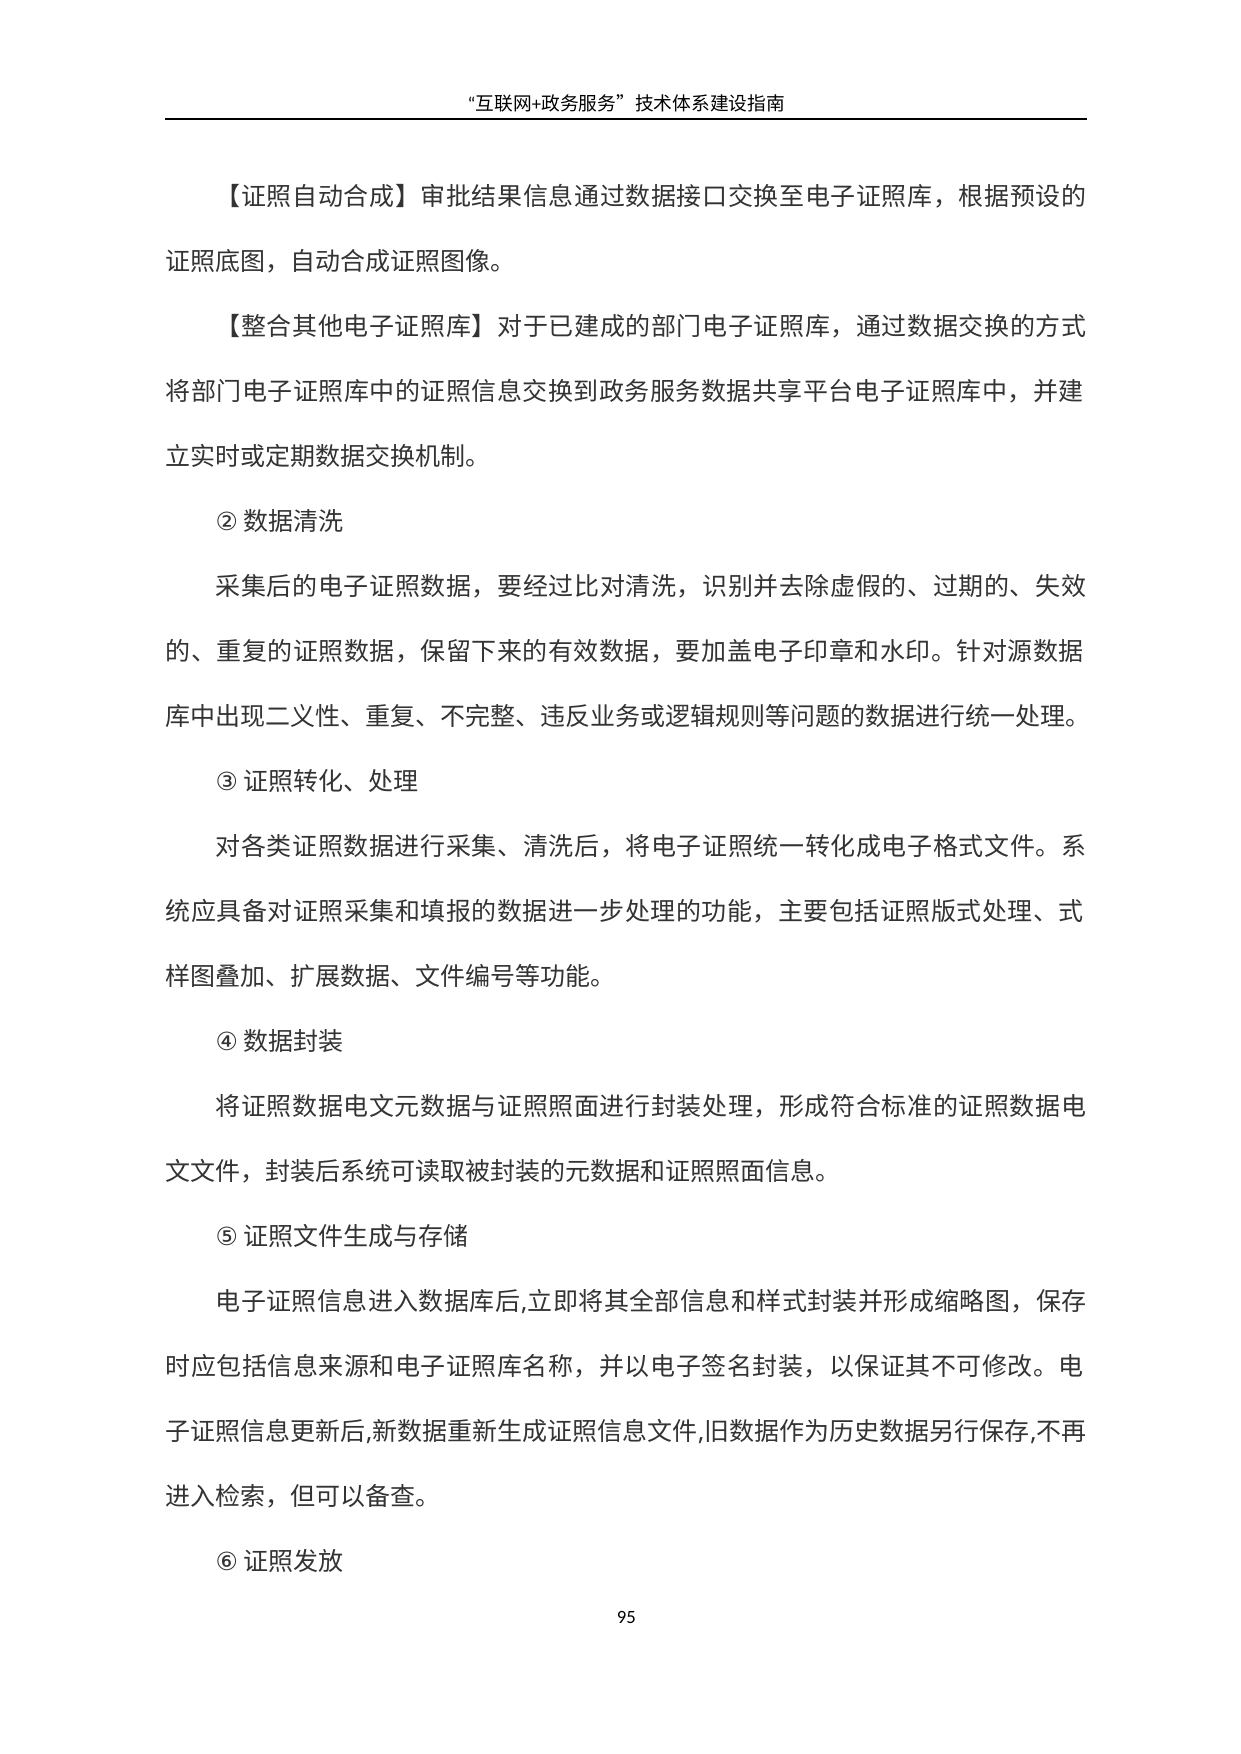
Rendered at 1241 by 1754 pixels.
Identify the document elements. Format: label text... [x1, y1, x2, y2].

text ⑥证照发放 [165, 1527, 1087, 1592]
text ④数据封装 [165, 1007, 1087, 1072]
text 采集后的电子证照数据，要经过比对清洗，识别并去除虚假的、过期的、失效的、重复的证照数据，保留下来的有效数据，要加盖电子印章和水印。针对源数据库中出现二义性、重复、不完整、违反业务或逻辑规则等问题的数据进行统一处理。 [165, 552, 1087, 747]
text 电子证照信息进入数据库后,立即将其全部信息和样式封装并形成缩略图，保存时应包括信息来源和电子证照库名称，并以电子签名封装，以保证其不可修改。电子证照信息更新后,新数据重新生成证照信息文件,旧数据作为历史数据另行保存,不再进入检索，但可以备查。 [165, 1267, 1087, 1527]
text ⑤证照文件生成与存储 [165, 1202, 1087, 1267]
text ③证照转化、处理 [165, 747, 1087, 812]
text ②数据清洗 [165, 487, 1087, 552]
text 【整合其他电子证照库】对于已建成的部门电子证照库，通过数据交换的方式将部门电子证照库中的证照信息交换到政务服务数据共享平台电子证照库中，并建立实时或定期数据交换机制。 [165, 292, 1087, 487]
text 将证照数据电文元数据与证照照面进行封装处理，形成符合标准的证照数据电文文件，封装后系统可读取被封装的元数据和证照照面信息。 [165, 1072, 1087, 1202]
text 对各类证照数据进行采集、清洗后，将电子证照统一转化成电子格式文件。系统应具备对证照采集和填报的数据进一步处理的功能，主要包括证照版式处理、式样图叠加、扩展数据、文件编号等功能。 [165, 812, 1087, 1007]
text 【证照自动合成】审批结果信息通过数据接口交换至电子证照库，根据预设的证照底图，自动合成证照图像。 [165, 162, 1087, 292]
